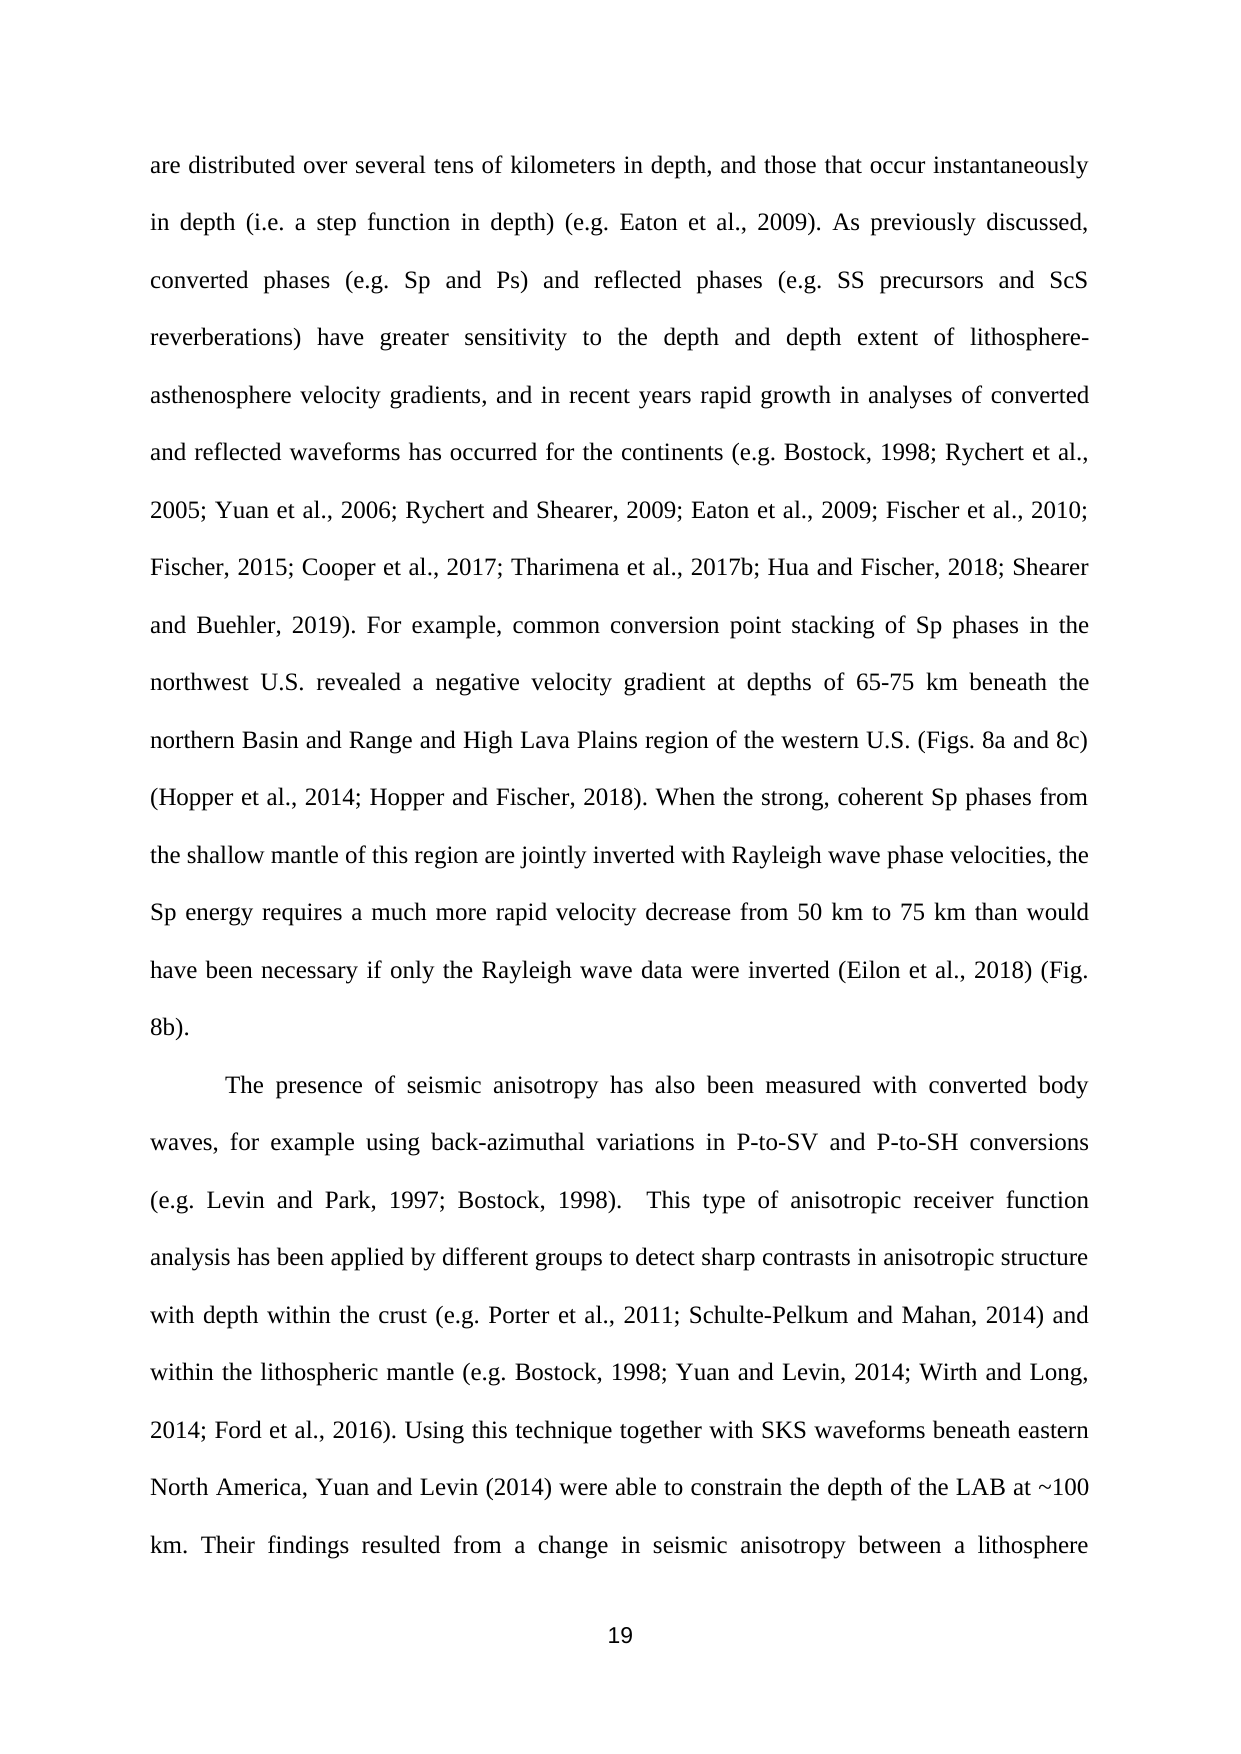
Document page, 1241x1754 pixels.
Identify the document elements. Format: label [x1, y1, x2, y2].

text [150, 150, 1090, 1041]
text [150, 1070, 1090, 1559]
